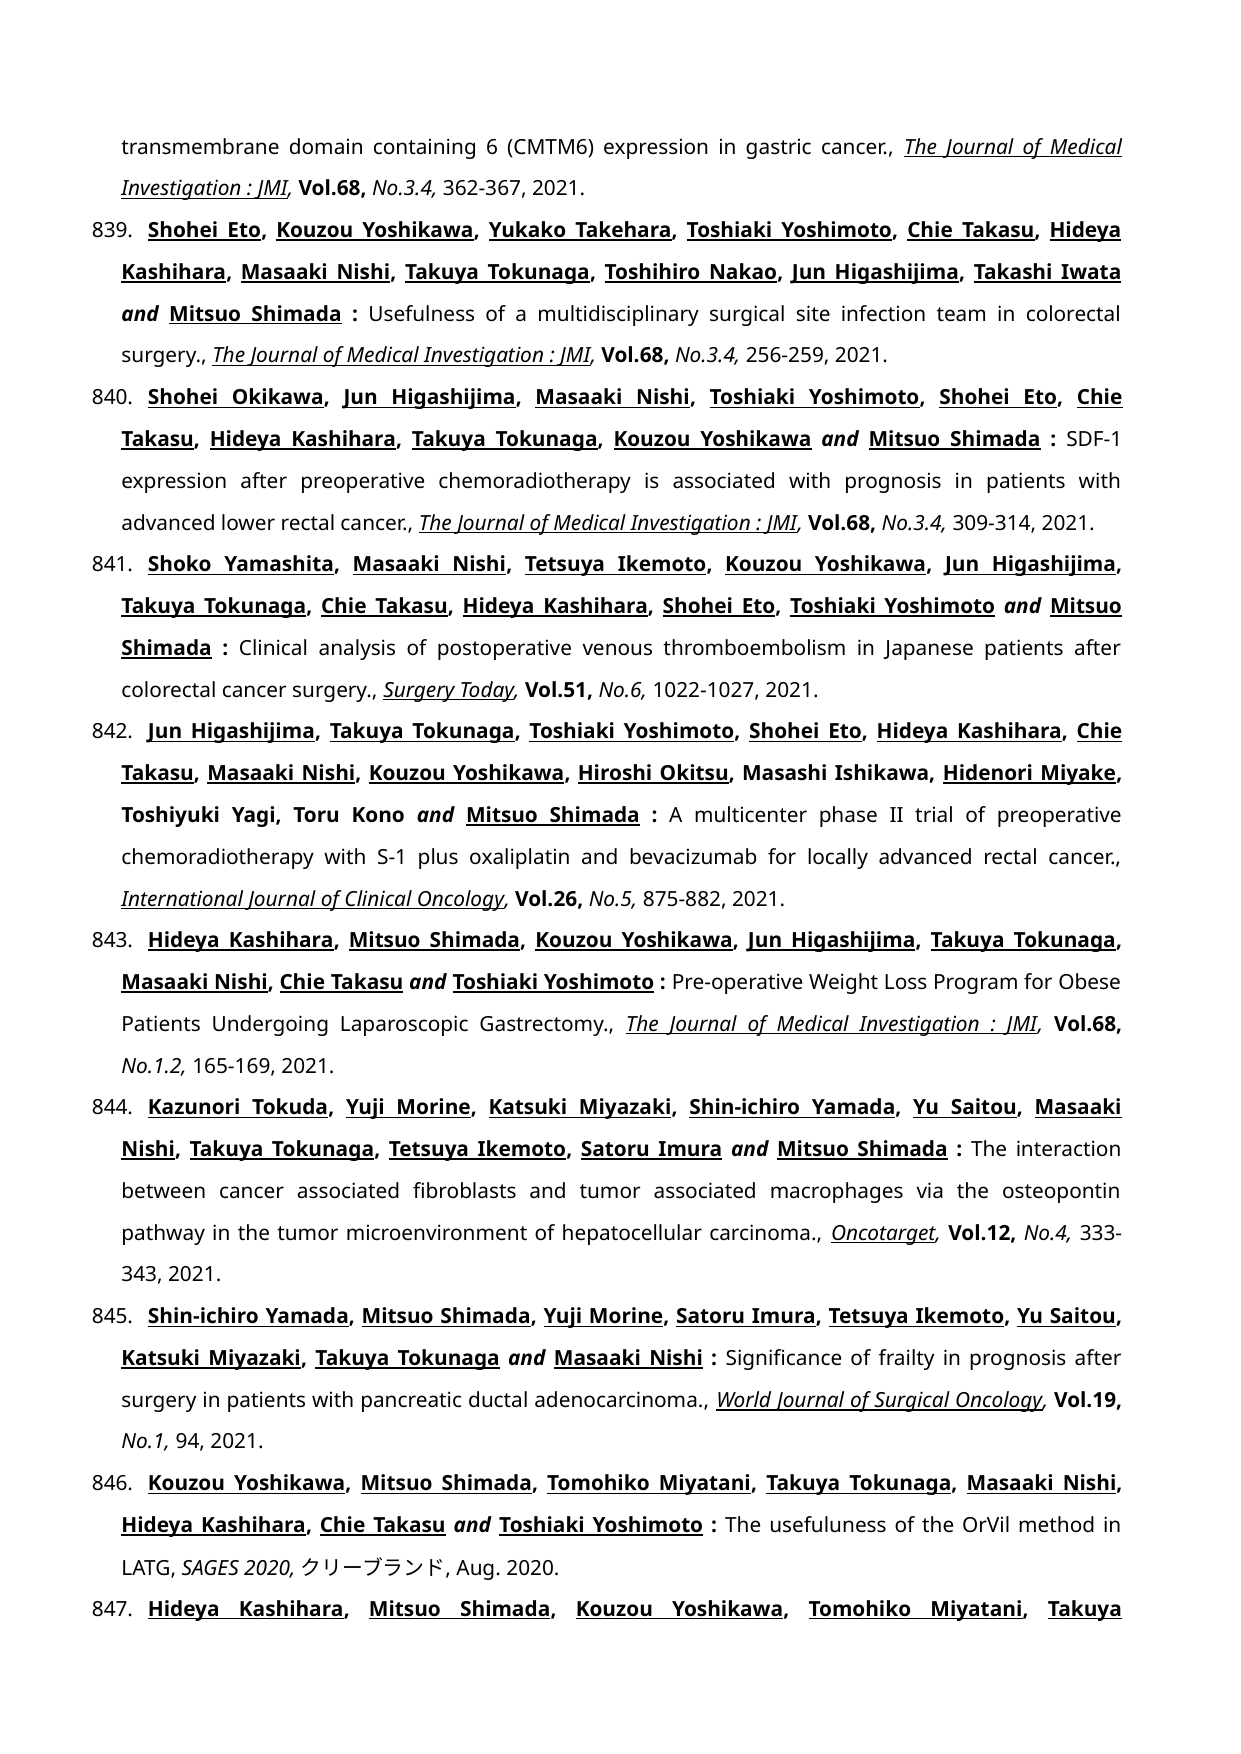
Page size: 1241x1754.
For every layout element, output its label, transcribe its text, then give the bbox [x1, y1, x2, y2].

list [92, 1587, 1122, 1629]
list Shin-ichiro Yamada, Mitsuo Shimada, Yuji Morine, Satoru Imura, Tetsuya Ikemoto, Yu Saitou, Katsuki Miyazaki, Takuya Tokunaga and Masaaki Nishi : Significance of frailty in prognosis after surgery in patients with pancreatic ductal adenocarcinoma., World Journal of Surgical Oncology, Vol.19, No.1, 94, 2021. [92, 1295, 1122, 1462]
list Shohei Eto, Kouzou Yoshikawa, Yukako Takehara, Toshiaki Yoshimoto, Chie Takasu, Hideya Kashihara, Masaaki Nishi, Takuya Tokunaga, Toshihiro Nakao, Jun Higashijima, Takashi Iwata and Mitsuo Shimada : Usefulness of a multidisciplinary surgical site infection team in colorectal surgery., The Journal of Medical Investigation : JMI, Vol.68, No.3.4, 256-259, 2021. [92, 209, 1122, 376]
list Kazunori Tokuda, Yuji Morine, Katsuki Miyazaki, Shin-ichiro Yamada, Yu Saitou, Masaaki Nishi, Takuya Tokunaga, Tetsuya Ikemoto, Satoru Imura and Mitsuo Shimada : The interaction between cancer associated fibroblasts and tumor associated macrophages via the osteopontin pathway in the tumor microenvironment of hepatocellular carcinoma., Oncotarget, Vol.12, No.4, 333-343, 2021. [92, 1086, 1122, 1295]
list Shoko Yamashita, Masaaki Nishi, Tetsuya Ikemoto, Kouzou Yoshikawa, Jun Higashijima, Takuya Tokunaga, Chie Takasu, Hideya Kashihara, Shohei Eto, Toshiaki Yoshimoto and Mitsuo Shimada : Clinical analysis of postoperative venous thromboembolism in Japanese patients after colorectal cancer surgery., Surgery Today, Vol.51, No.6, 1022-1027, 2021. [92, 543, 1122, 710]
list Jun Higashijima, Takuya Tokunaga, Toshiaki Yoshimoto, Shohei Eto, Hideya Kashihara, Chie Takasu, Masaaki Nishi, Kouzou Yoshikawa, Hiroshi Okitsu, Masashi Ishikawa, Hidenori Miyake, Toshiyuki Yagi, Toru Kono and Mitsuo Shimada : A multicenter phase II trial of preoperative chemoradiotherapy with S-1 plus oxaliplatin and bevacizumab for locally advanced rectal cancer., International Journal of Clinical Oncology, Vol.26, No.5, 875-882, 2021. [92, 710, 1122, 919]
list Kouzou Yoshikawa, Mitsuo Shimada, Tomohiko Miyatani, Takuya Tokunaga, Masaaki Nishi, Hideya Kashihara, Chie Takasu and Toshiaki Yoshimoto : The usefuluness of the OrVil method in LATG, SAGES 2020, クリーブランド, Aug. 2020. [92, 1462, 1122, 1587]
list Hideya Kashihara, Mitsuo Shimada, Kouzou Yoshikawa, Jun Higashijima, Takuya Tokunaga, Masaaki Nishi, Chie Takasu and Toshiaki Yoshimoto : Pre-operative Weight Loss Program for Obese Patients Undergoing Laparoscopic Gastrectomy., The Journal of Medical Investigation : JMI, Vol.68, No.1.2, 165-169, 2021. [92, 919, 1122, 1086]
list Shohei Okikawa, Jun Higashijima, Masaaki Nishi, Toshiaki Yoshimoto, Shohei Eto, Chie Takasu, Hideya Kashihara, Takuya Tokunaga, Kouzou Yoshikawa and Mitsuo Shimada : SDF-1 expression after preoperative chemoradiotherapy is associated with prognosis in patients with advanced lower rectal cancer., The Journal of Medical Investigation : JMI, Vol.68, No.3.4, 309-314, 2021. [92, 376, 1122, 543]
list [92, 125, 1122, 209]
